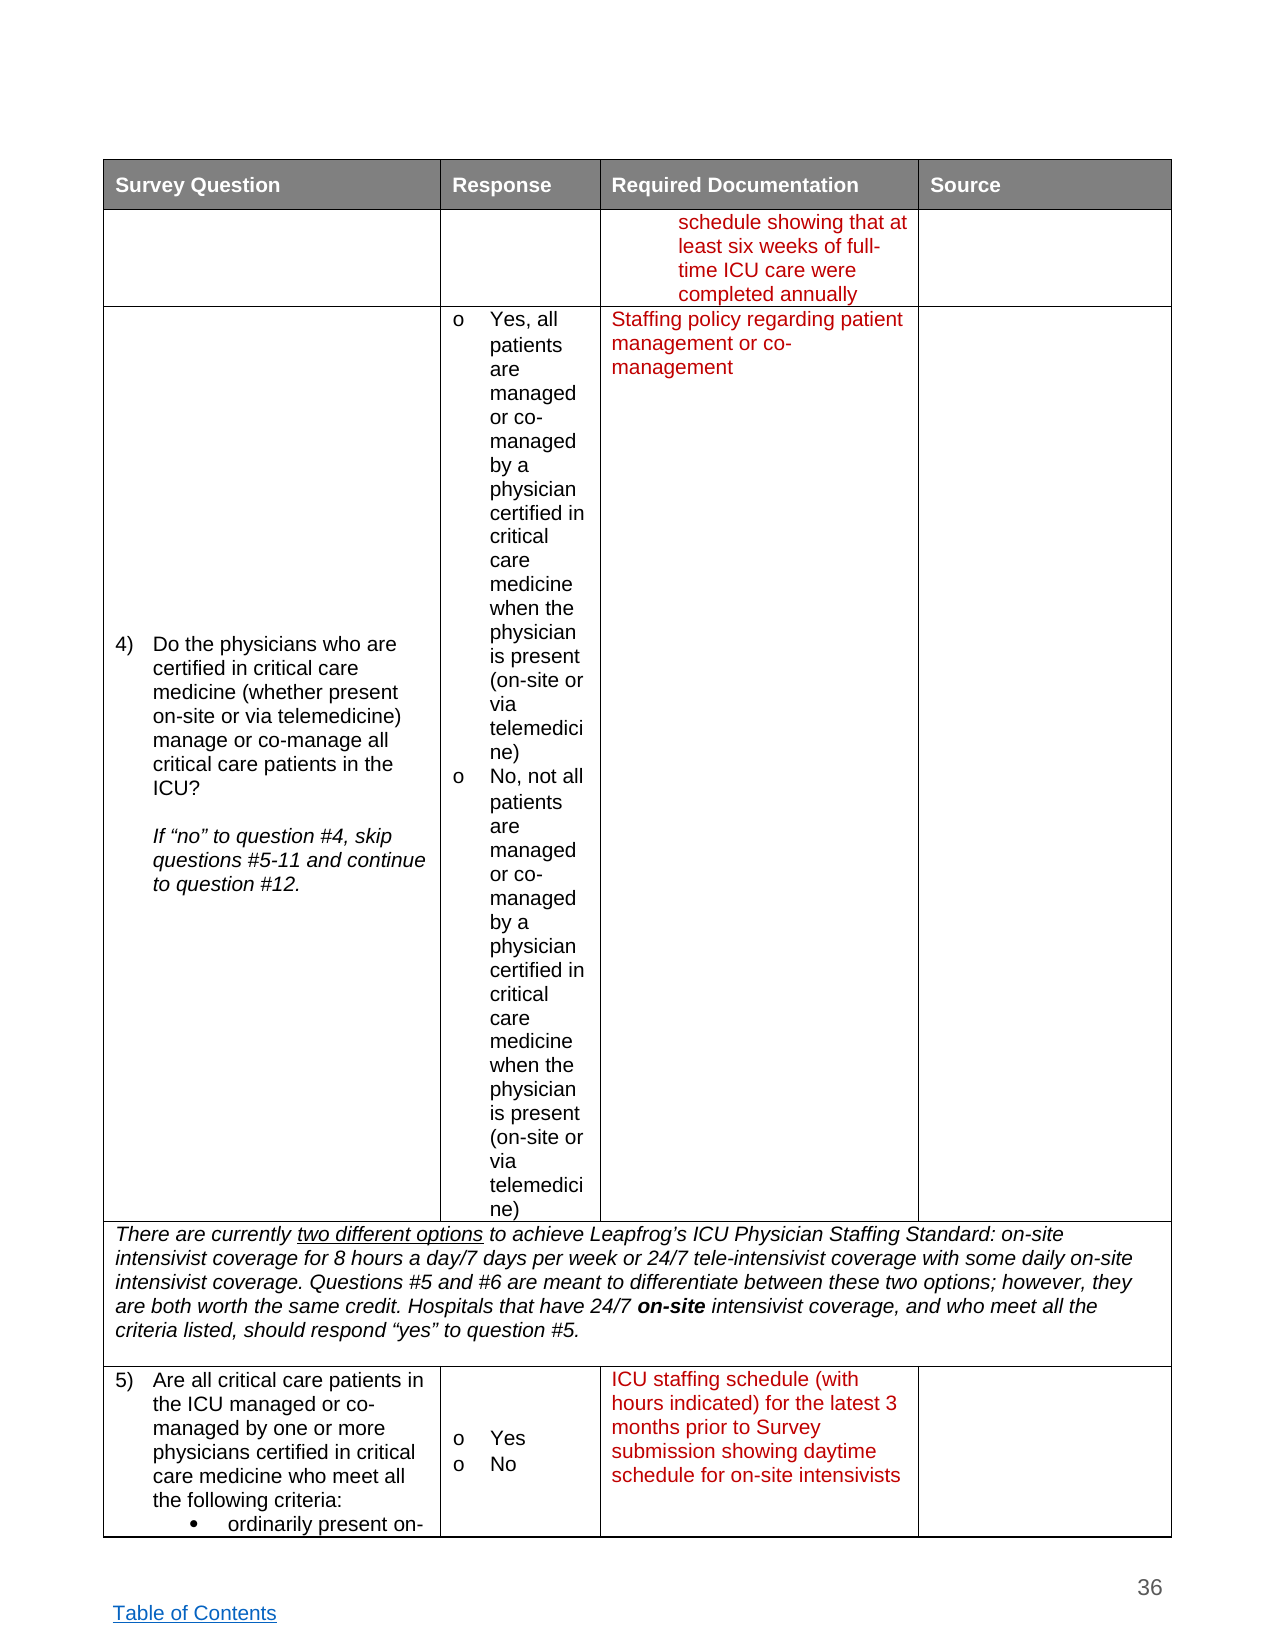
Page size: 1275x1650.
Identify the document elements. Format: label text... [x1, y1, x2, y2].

table_cell Yes No [441, 1367, 600, 1536]
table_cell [104, 1367, 440, 1536]
table_cell [919, 210, 1171, 306]
table_cell [919, 1367, 1171, 1536]
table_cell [104, 210, 440, 306]
table_cell Do the physicians who are certified in critical care medicine (whether present on-site or via telemedicine) manage or co-manage all critical care patients in the ICU? If “no” to question #4, skip questions #5-11 and continue to question #12. [104, 307, 440, 1221]
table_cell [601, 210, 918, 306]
table_header Survey Question [104, 160, 440, 209]
table_cell Staffing policy regarding patient management or co-management [601, 307, 918, 1221]
table_header Source [919, 160, 1171, 209]
table_cell There are currently two different options to achieve Leapfrog’s ICU Physician Staffing Standard: on-site intensivist coverage for 8 hours a day/7 days per week or 24/7 tele-intensivist coverage with some daily on-site intensivist coverage. Questions #5 and #6 are meant to differentiate between these two options; however, they are both worth the same credit. Hospitals that have 24/7 on-site intensivist coverage, and who meet all the criteria listed, should respond “yes” to question #5. [104, 1222, 1171, 1366]
table_cell Yes, all patients are managed or co-managed by a physician certified in critical care medicine when the physician is present (on-site or via telemedicine) No, not all patients are managed or co-managed by a physician certified in critical care medicine when the physician is present (on-site or via telemedicine) [441, 307, 600, 1221]
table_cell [441, 210, 600, 306]
table_header Response [441, 160, 600, 209]
table_cell [919, 307, 1171, 1221]
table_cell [601, 1367, 918, 1536]
table_header Required Documentation [601, 160, 918, 209]
